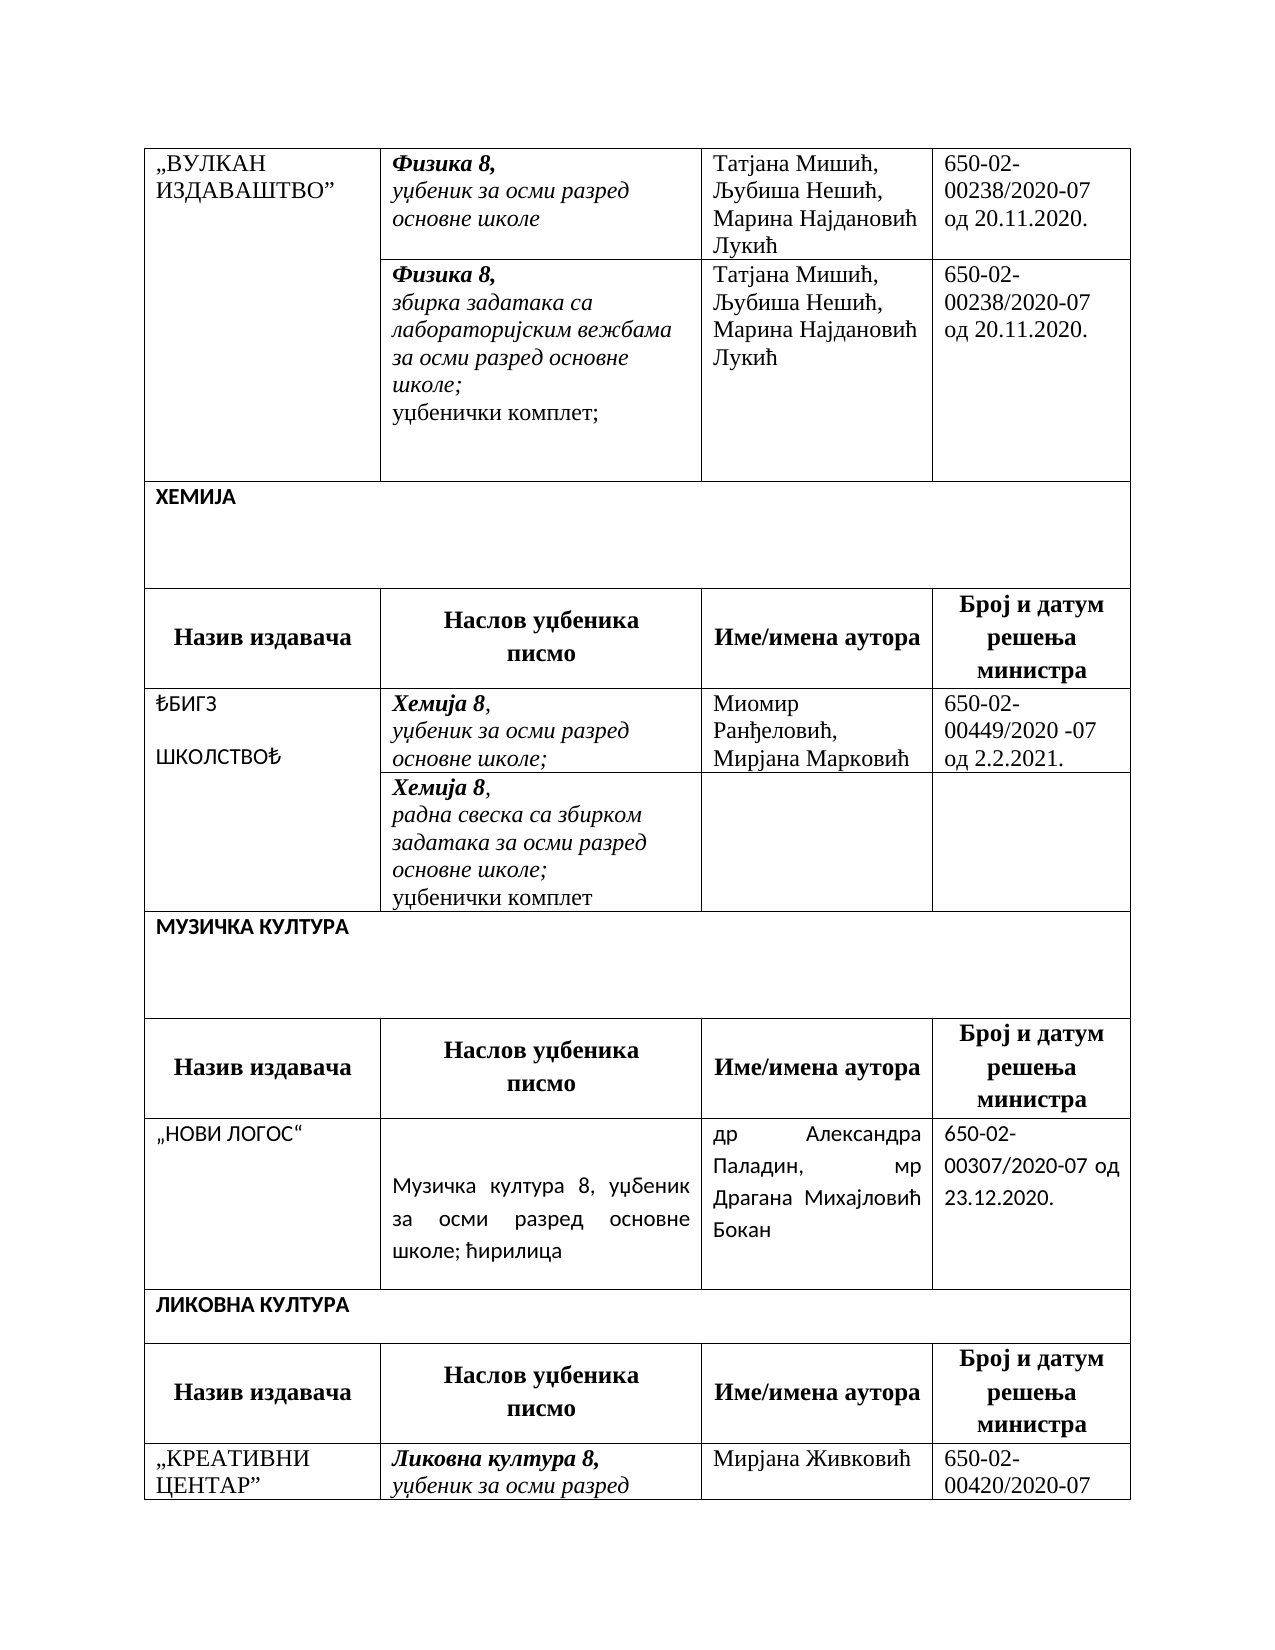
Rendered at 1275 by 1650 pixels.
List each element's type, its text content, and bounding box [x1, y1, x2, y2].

table_cell ЛИКОВНА КУЛТУРА [145, 1290, 1130, 1342]
table_cell Наслов уџбеника писмо [381, 1344, 701, 1443]
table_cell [381, 1444, 701, 1499]
table_cell Број и датум решења министра [933, 1344, 1130, 1443]
table_cell Име/имена аутора [702, 589, 932, 688]
table_cell Физика 8, уџбеник за осми разред основне школе [381, 149, 701, 259]
table_cell Назив издавача [145, 1019, 380, 1118]
table_cell 650-02-00449/2020 -07 од 2.2.2021. [933, 689, 1130, 772]
table_cell ХЕМИЈА [145, 482, 1130, 588]
table_cell 650-02-00238/2020-07 од 20.11.2020. [933, 149, 1130, 259]
table_cell Име/имена аутора [702, 1344, 932, 1443]
table_cell Наслов уџбеника писмо [381, 589, 701, 688]
table_cell Број и датум решења министра [933, 1019, 1130, 1118]
table_cell ₺БИГЗ ШКОЛСТВО₺ [145, 689, 380, 911]
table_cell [933, 1444, 1130, 1499]
table_cell „ВУЛКАН ИЗДАВАШТВО” [145, 149, 380, 481]
table_cell Назив издавача [145, 589, 380, 688]
table_cell Миомир Ранђеловић, Мирјана Марковић [702, 689, 932, 772]
table_cell 650-02-00238/2020-07 од 20.11.2020. [933, 260, 1130, 481]
table_cell Хемија 8, радна свеска са збирком задатака за осми разред основне школе; уџбенички комплет [381, 773, 701, 911]
table_cell Име/имена аутора [702, 1019, 932, 1118]
table_cell Број и датум решења министра [933, 589, 1130, 688]
table_cell Наслов уџбеника писмо [381, 1019, 701, 1118]
table_cell Назив издавача [145, 1344, 380, 1443]
table_cell Физика 8, збирка задатака са лабораторијским вежбама за осми разред основне школе; уџбенички комплет; [381, 260, 701, 481]
table_cell [702, 773, 932, 911]
table_cell Хемија 8, уџбеник за осми разред основне школе; [381, 689, 701, 772]
table_cell МУЗИЧКА КУЛТУРА [145, 912, 1130, 1017]
table_cell [933, 773, 1130, 911]
table_cell 650-02-00307/2020-07 од 23.12.2020. [933, 1119, 1130, 1289]
table_cell Музичка култура 8, уџбеник за осми разред основне школе; ћирилица [381, 1119, 701, 1289]
table_cell Мирјана Живковић [702, 1444, 932, 1499]
table_cell Татјана Мишић, Љубиша Нешић, Марина Најдановић Лукић [702, 149, 932, 259]
table_cell Татјана Мишић, Љубиша Нешић, Марина Најдановић Лукић [702, 260, 932, 481]
table_cell др Александра Паладин, мр Драгана Михајловић Бокан [702, 1119, 932, 1289]
table_cell „НОВИ ЛОГОС“ [145, 1119, 380, 1289]
table_cell „КРЕАТИВНИ ЦЕНТАР” [145, 1444, 380, 1499]
